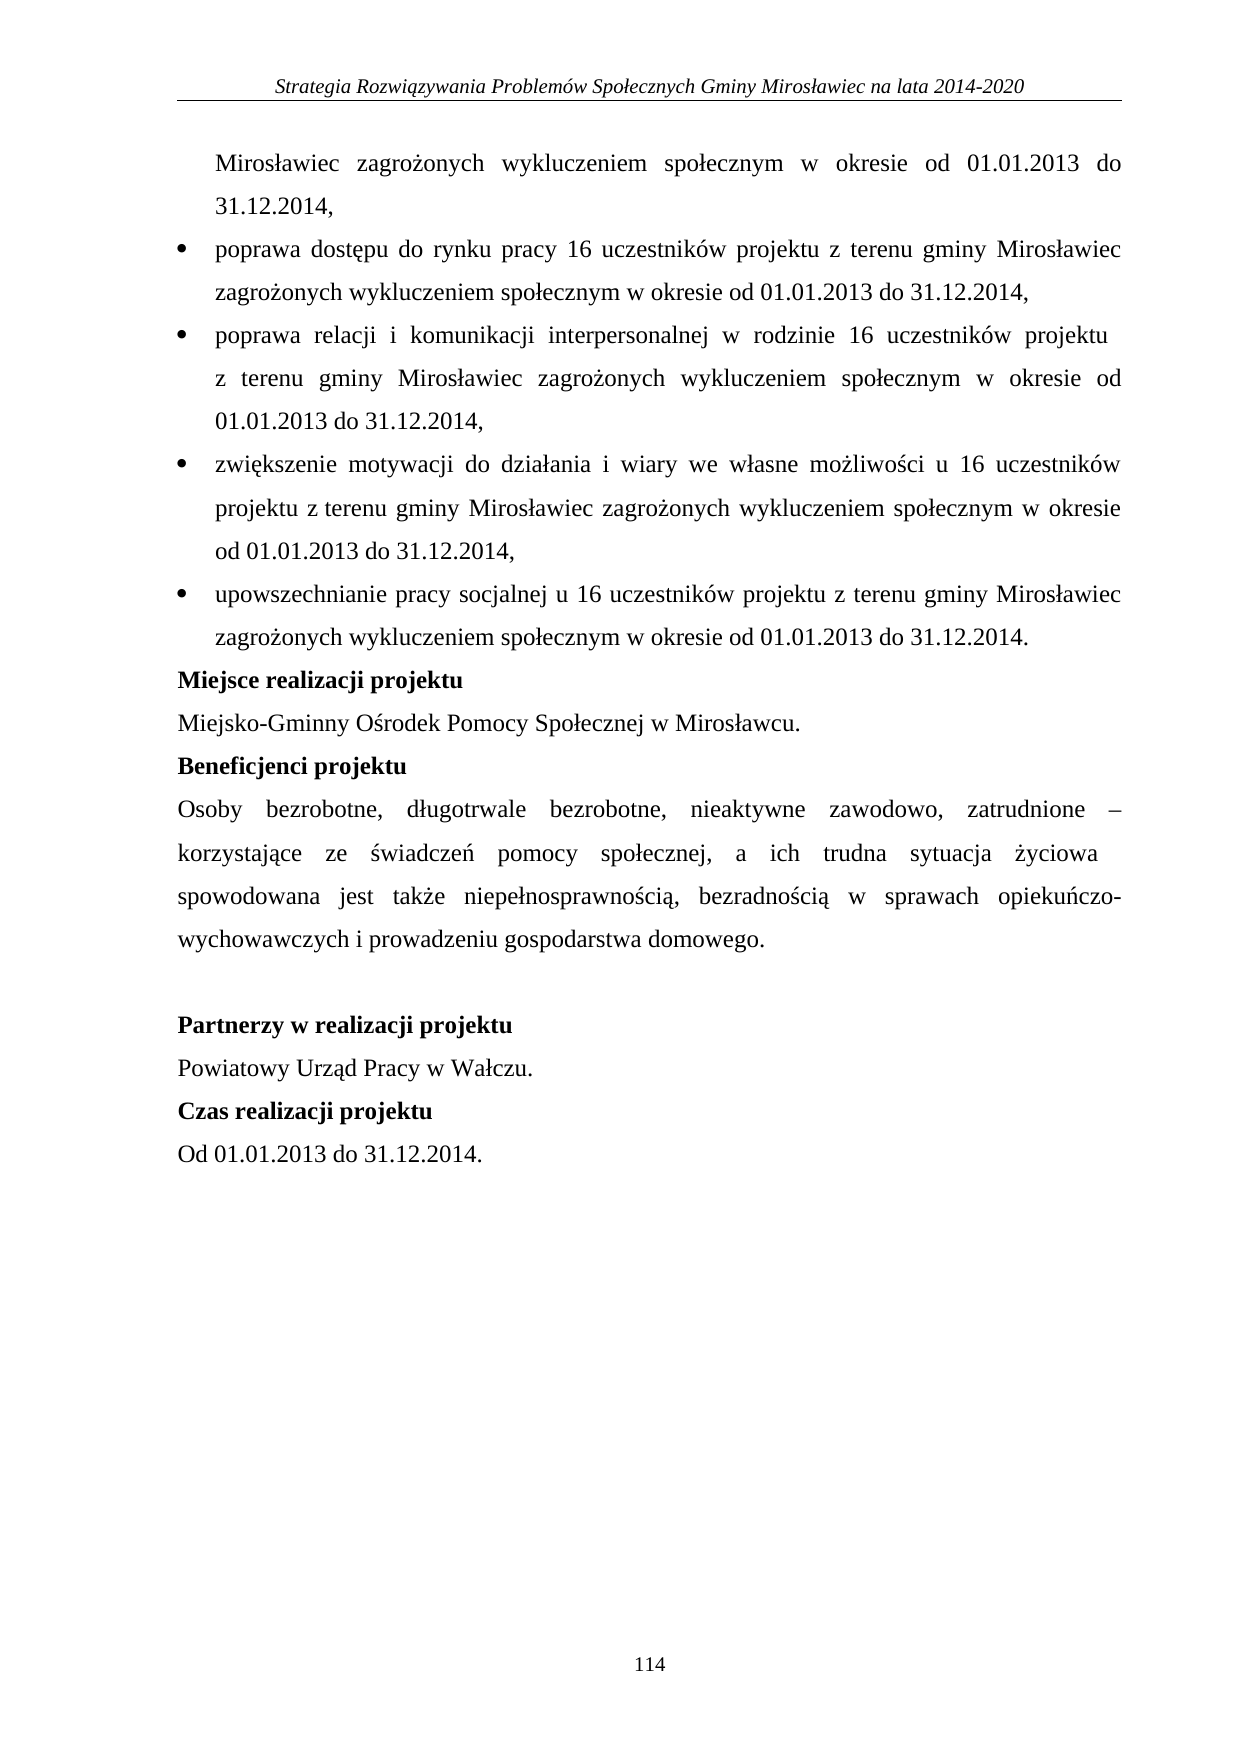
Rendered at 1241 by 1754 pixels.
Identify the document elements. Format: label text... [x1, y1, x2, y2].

text Miejsce realizacji projektu [177, 665, 1122, 694]
list upowszechnianie pracy socjalnej u 16 uczestników projektu z terenu gminy Mirosławiec zagrożonych wykluczeniem społecznym w okresie od 01.01.2013 do 31.12.2014. [177, 579, 1122, 651]
text Powiatowy Urząd Pracy w Wałczu. [177, 1053, 1122, 1082]
list poprawa relacji i komunikacji interpersonalnej w rodzinie 16 uczestników projektu z terenu gminy Mirosławiec zagrożonych wykluczeniem społecznym w okresie od 01.01.2013 do 31.12.2014, [177, 320, 1122, 435]
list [177, 148, 1122, 219]
text Partnerzy w realizacji projektu [177, 1010, 1122, 1039]
text Miejsko-Gminny Ośrodek Pomocy Społecznej w Mirosławcu. [177, 708, 1122, 737]
text Czas realizacji projektu [177, 1096, 1122, 1125]
text Od 01.01.2013 do 31.12.2014. [177, 1139, 1122, 1168]
list poprawa dostępu do rynku pracy 16 uczestników projektu z terenu gminy Mirosławiec zagrożonych wykluczeniem społecznym w okresie od 01.01.2013 do 31.12.2014, [177, 234, 1122, 306]
text Beneficjenci projektu [177, 751, 1122, 780]
list zwiększenie motywacji do działania i wiary we własne możliwości u 16 uczestników projektu z terenu gminy Mirosławiec zagrożonych wykluczeniem społecznym w okresie od 01.01.2013 do 31.12.2014, [177, 449, 1122, 564]
text Osoby bezrobotne, długotrwale bezrobotne, nieaktywne zawodowo, zatrudnione –korzystające ze świadczeń pomocy społecznej, a ich trudna sytuacja życiowa spowodowana jest także niepełnosprawnością, bezradnością w sprawach opiekuńczo-wychowawczych i prowadzeniu gospodarstwa domowego. [177, 794, 1122, 953]
